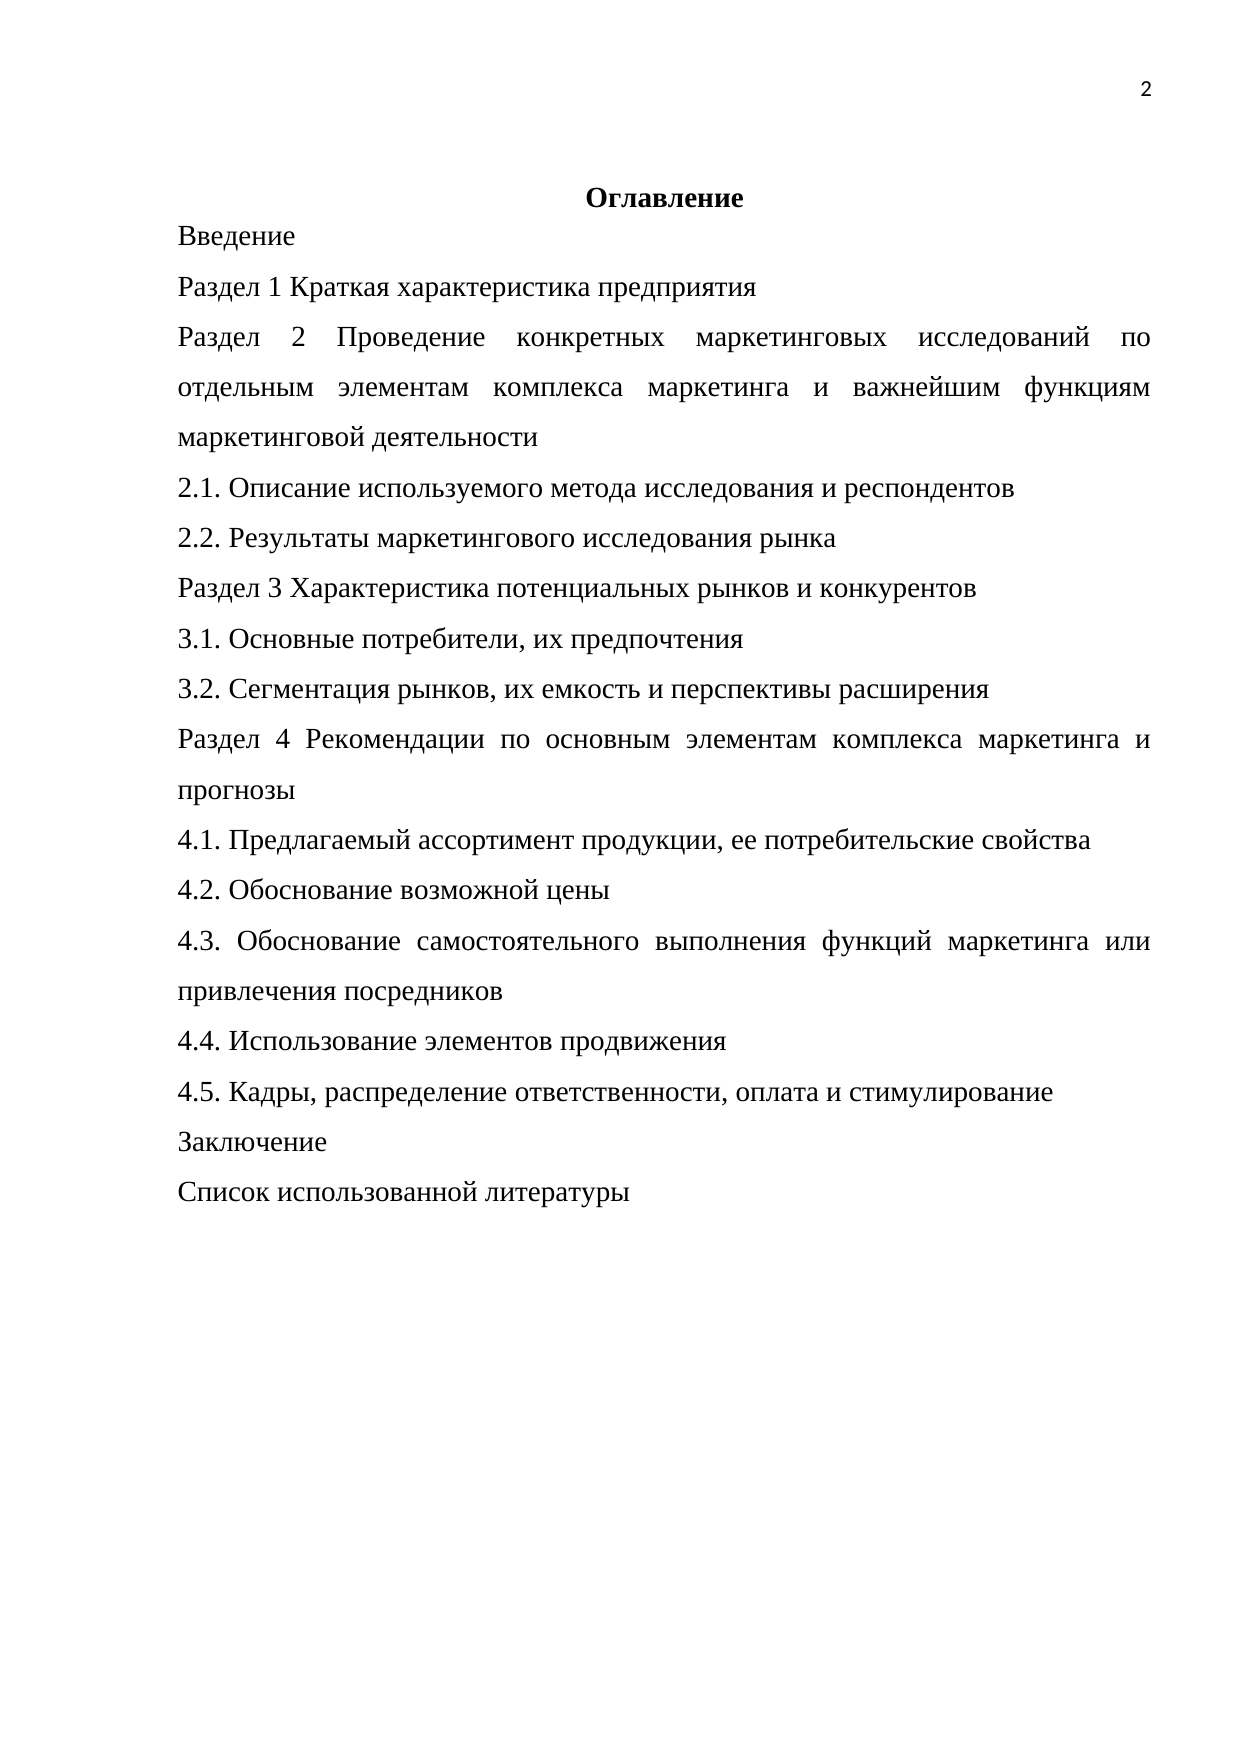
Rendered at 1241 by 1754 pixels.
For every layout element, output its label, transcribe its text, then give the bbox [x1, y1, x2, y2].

text Раздел 4 Рекомендации по основным элементам комплекса маркетинга и прогнозы 4 [177, 721, 1152, 805]
text 2.2. Результаты маркетингового исследования рынка 4 [177, 520, 1152, 554]
text 2.1. Описание используемого метода исследования и респондентов 4 [177, 470, 1152, 503]
text 3.2. Сегментация рынков, их емкость и перспективы расширения 4 [177, 671, 1152, 705]
text Заключение 4 [177, 1124, 1152, 1157]
text Список использованной литературы 4 [177, 1174, 1152, 1208]
text 4.4. Использование элементов продвижения 4 [177, 1023, 1152, 1057]
text 4.5. Кадры, распределение ответственности, оплата и стимулирование 4 [177, 1074, 1152, 1107]
subtitle Оглавление [177, 180, 1152, 213]
text Введение 3 [177, 218, 1152, 252]
text Раздел 2 Проведение конкретных маркетинговых исследований по отдельным элементам комплекса маркетинга и важнейшим функциям маркетинговой деятельности 4 [177, 319, 1152, 453]
text Раздел 1 Краткая характеристика предприятия 4 [177, 269, 1152, 302]
text 4.1. Предлагаемый ассортимент продукции, ее потребительские свойства 4 [177, 822, 1152, 856]
text 4.3. Обоснование самостоятельного выполнения функций маркетинга или привлечения посредников 4 [177, 923, 1152, 1007]
text 4.2. Обоснование возможной цены 4 [177, 872, 1152, 906]
text Раздел 3 Характеристика потенциальных рынков и конкурентов 4 [177, 571, 1152, 604]
text 3.1. Основные потребители, их предпочтения 4 [177, 621, 1152, 654]
